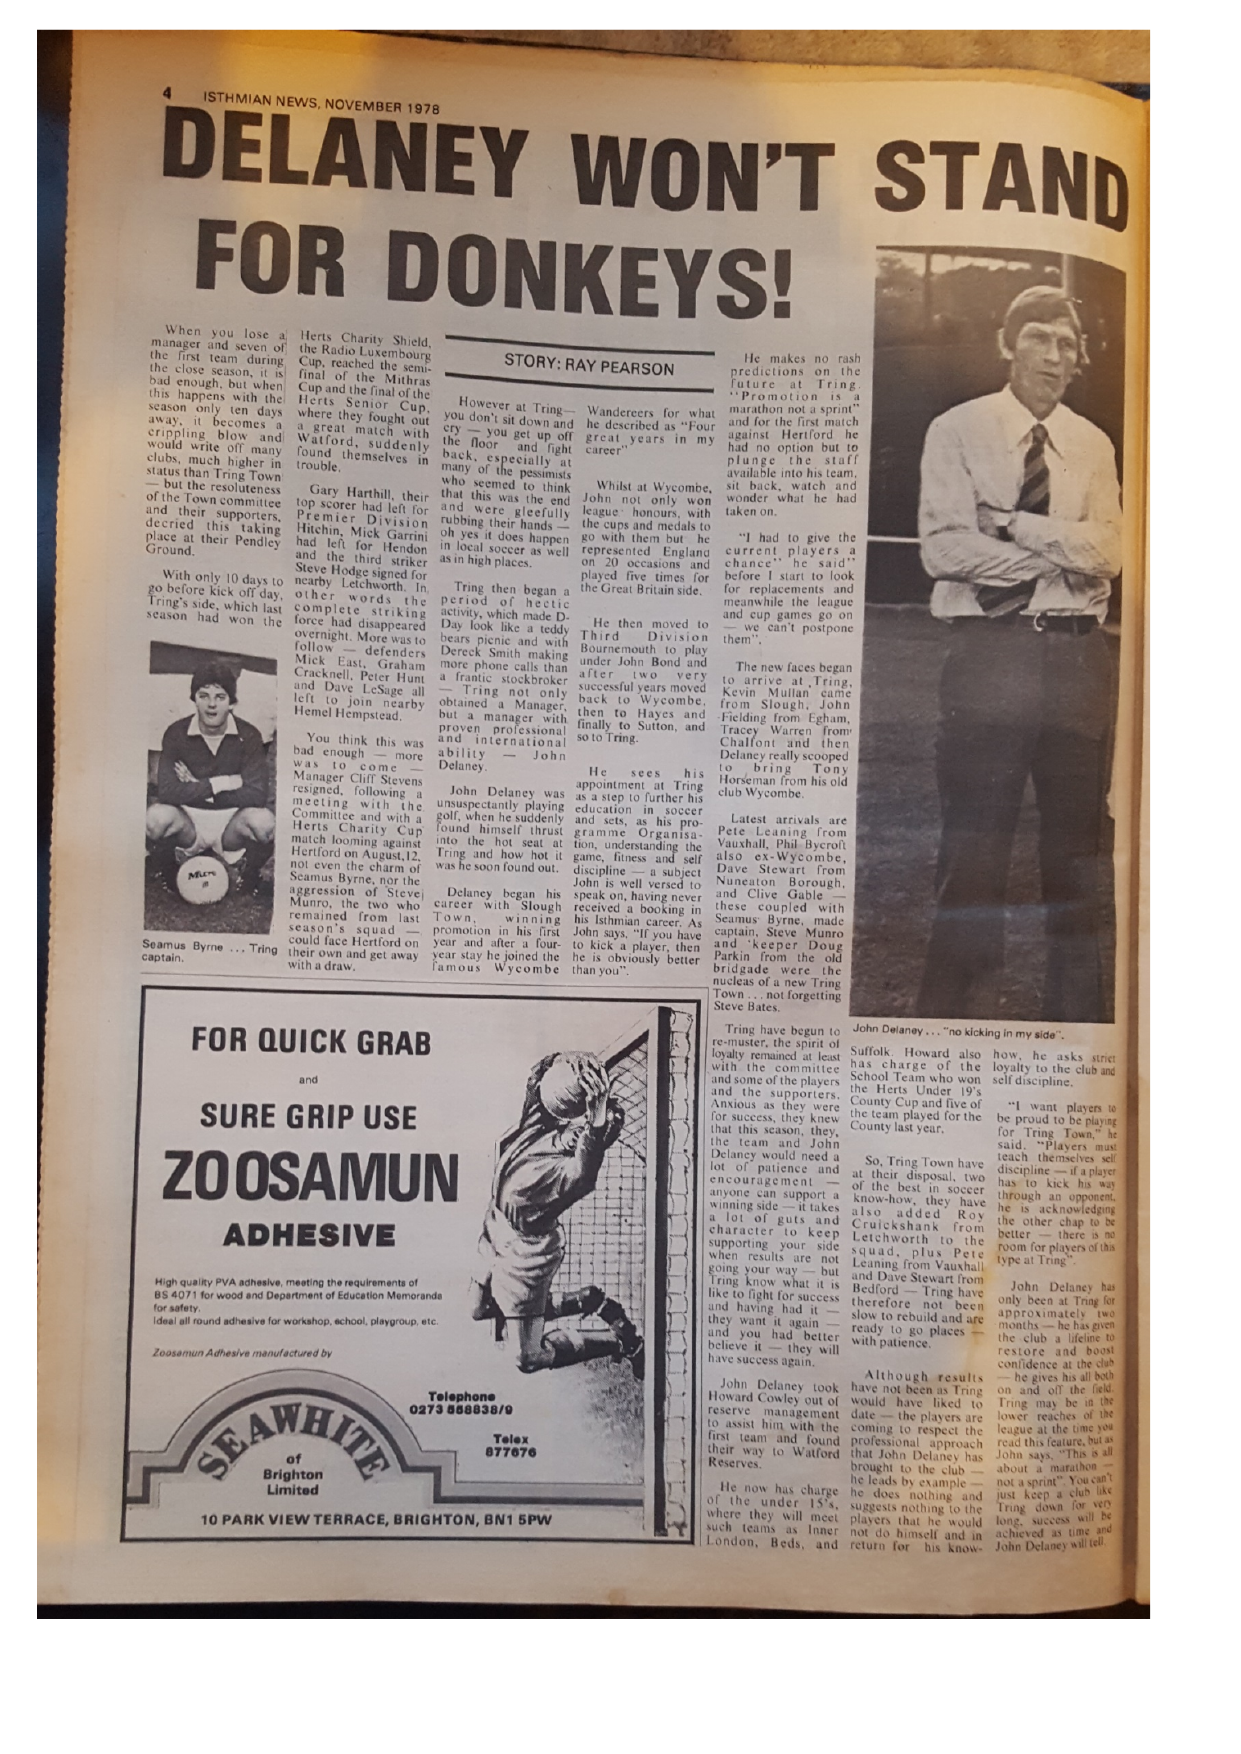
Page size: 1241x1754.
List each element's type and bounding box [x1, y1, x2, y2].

picture [38, 32, 1151, 1619]
